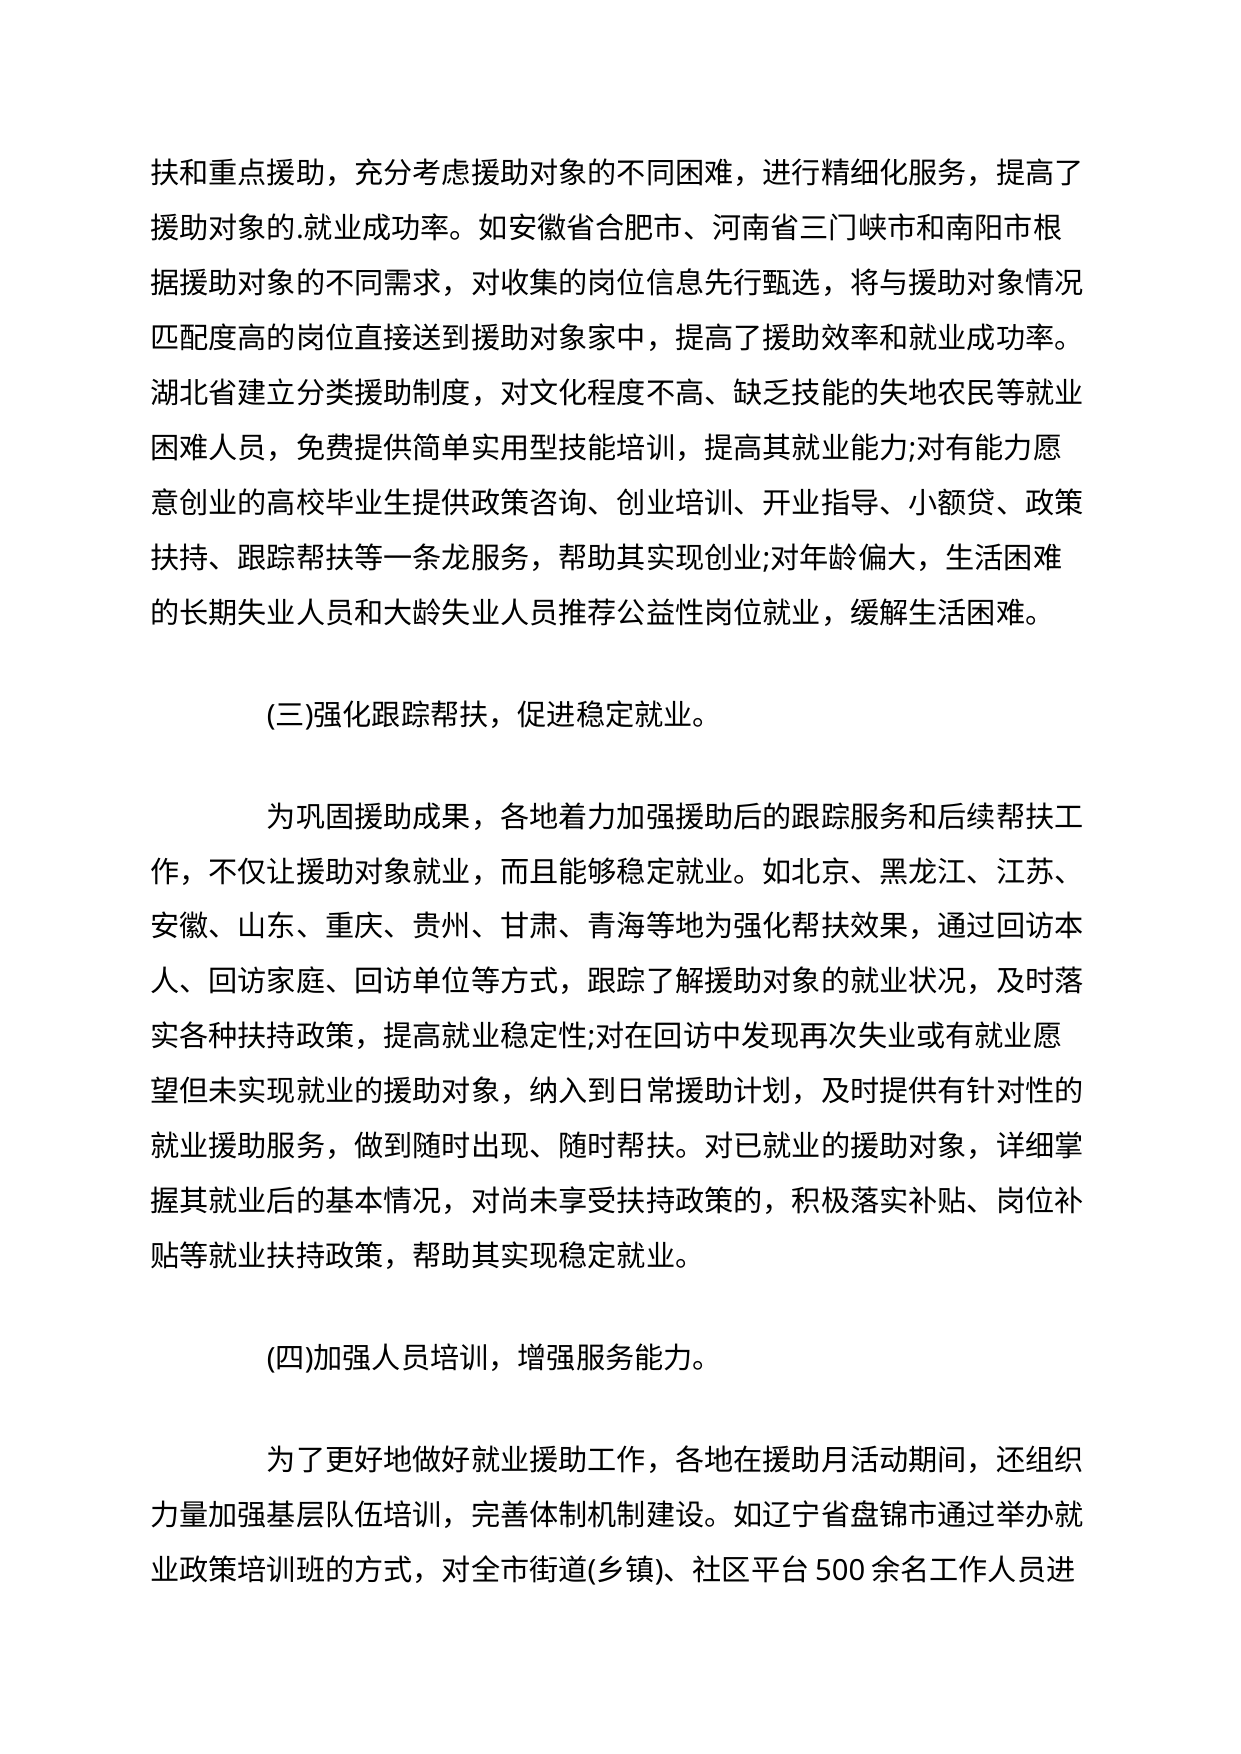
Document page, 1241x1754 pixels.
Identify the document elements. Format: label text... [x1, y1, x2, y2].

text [150, 150, 1090, 632]
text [150, 1436, 1090, 1588]
text 为巩固援助成果，各地着力加强援助后的跟踪服务和后续帮扶工作，不仅让援助对象就业，而且能够稳定就业。如北京、黑龙江、江苏、安徽、山东、重庆、贵州、甘肃、青海等地为强化帮扶效果，通过回访本人、回访家庭、回访单位等方式，跟踪了解援助对象的就业状况，及时落实各种扶持政策，提高就业稳定性;对在回访中发现再次失业或有就业愿望但未实现就业的援助对象，纳入到日常援助计划，及时提供有针对性的就业援助服务，做到随时出现、随时帮扶。对已就业的援助对象，详细掌握其就业后的基本情况，对尚未享受扶持政策的，积极落实补贴、岗位补贴等就业扶持政策，帮助其实现稳定就业。 [150, 793, 1090, 1275]
text (四)加强人员培训，增强服务能力。 [150, 1334, 1090, 1377]
text (三)强化跟踪帮扶，促进稳定就业。 [150, 691, 1090, 734]
